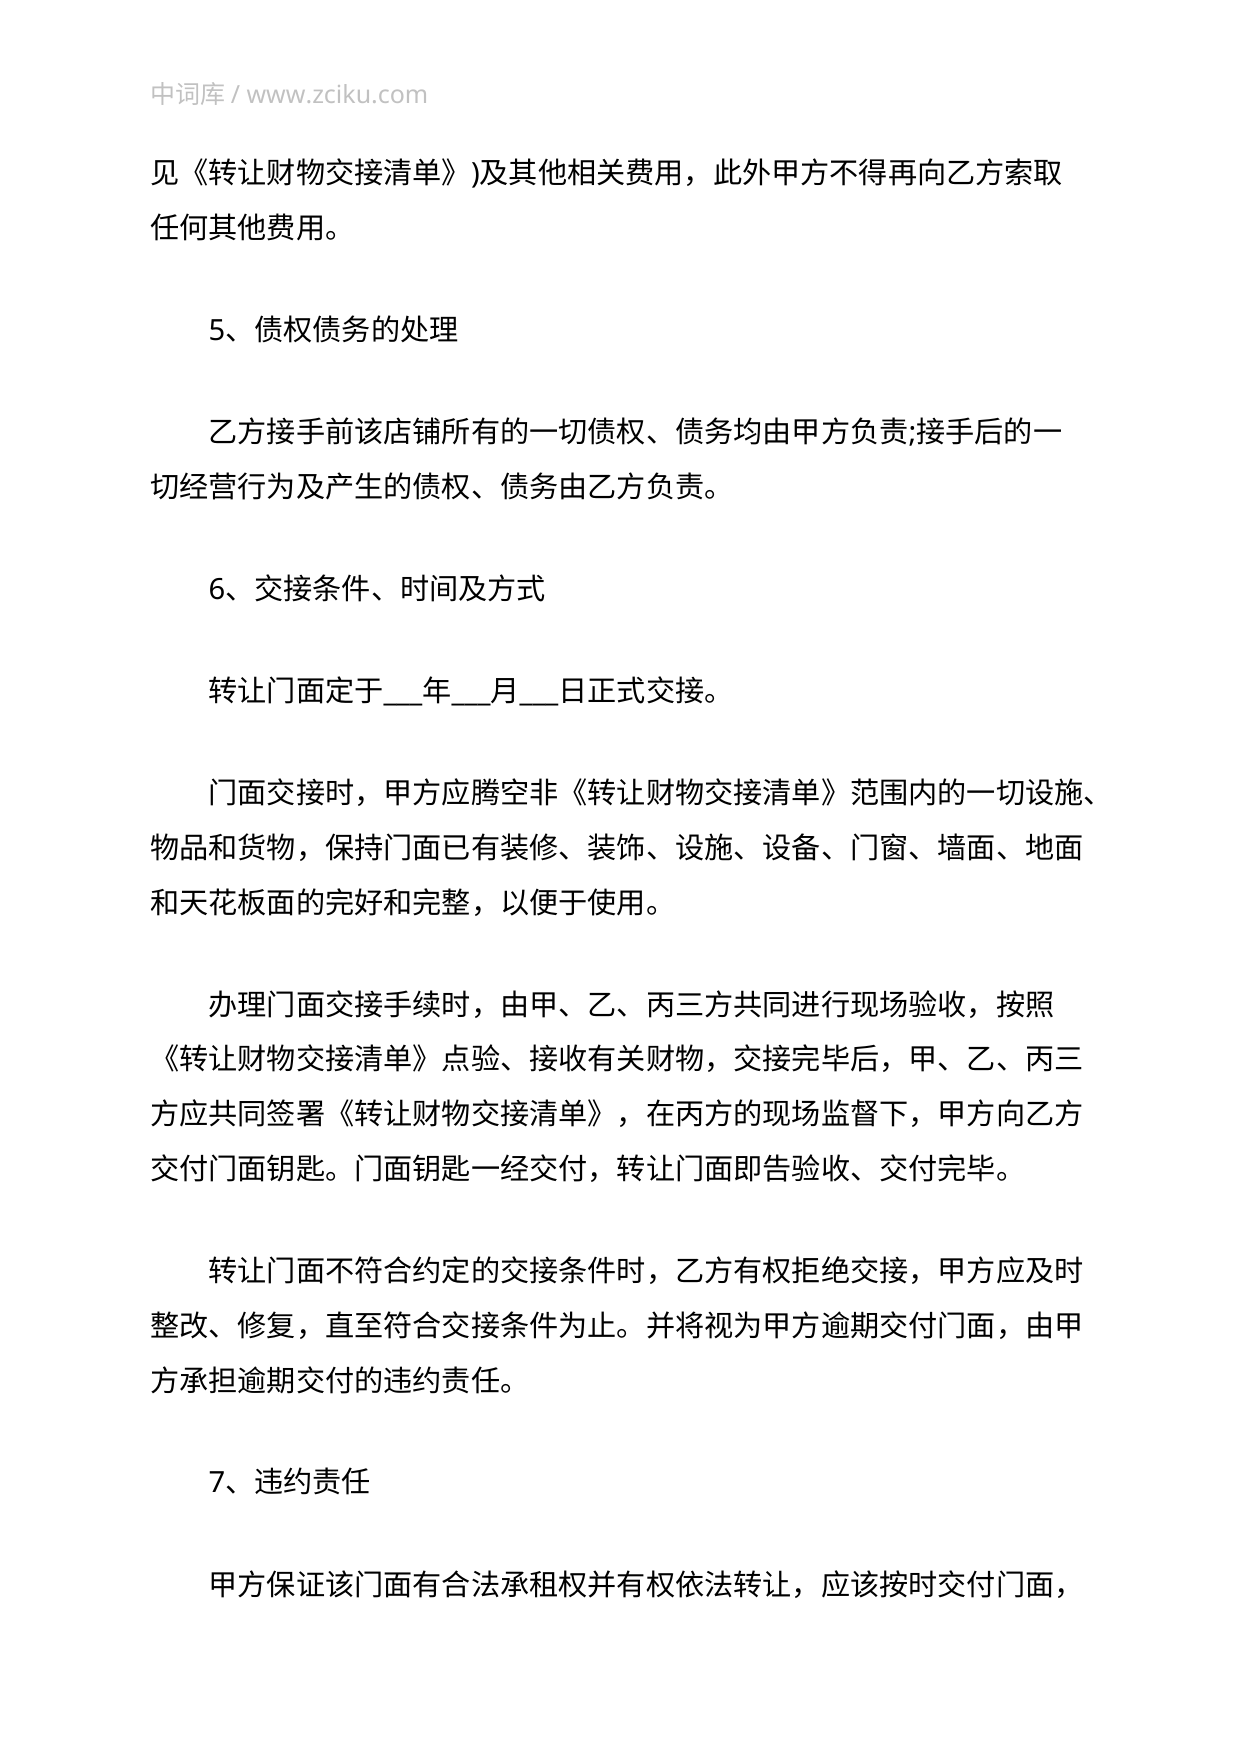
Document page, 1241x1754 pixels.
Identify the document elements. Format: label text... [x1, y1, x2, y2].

text 转让门面不符合约定的交接条件时，乙方有权拒绝交接，甲方应及时整改、修复，直至符合交接条件为止。并将视为甲方逾期交付门面，由甲方承担逾期交付的违约责任。 [150, 1247, 1090, 1399]
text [150, 1561, 1090, 1603]
text 门面交接时，甲方应腾空非《转让财物交接清单》范围内的一切设施、物品和货物，保持门面已有装修、装饰、设施、设备、门窗、墙面、地面和天花板面的完好和完整，以便于使用。 [150, 769, 1090, 922]
text 6、交接条件、时间及方式 [150, 566, 1090, 608]
text 5、债权债务的处理 [150, 307, 1090, 349]
text 乙方接手前该店铺所有的一切债权、债务均由甲方负责;接手后的一切经营行为及产生的债权、债务由乙方负责。 [150, 409, 1090, 506]
text 转让门面定于___年___月___日正式交接。 [150, 667, 1090, 710]
text 办理门面交接手续时，由甲、乙、丙三方共同进行现场验收，按照《转让财物交接清单》点验、接收有关财物，交接完毕后，甲、乙、丙三方应共同签署《转让财物交接清单》，在丙方的现场监督下，甲方向乙方交付门面钥匙。门面钥匙一经交付，转让门面即告验收、交付完毕。 [150, 981, 1090, 1188]
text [150, 150, 1090, 247]
text 7、违约责任 [150, 1459, 1090, 1501]
